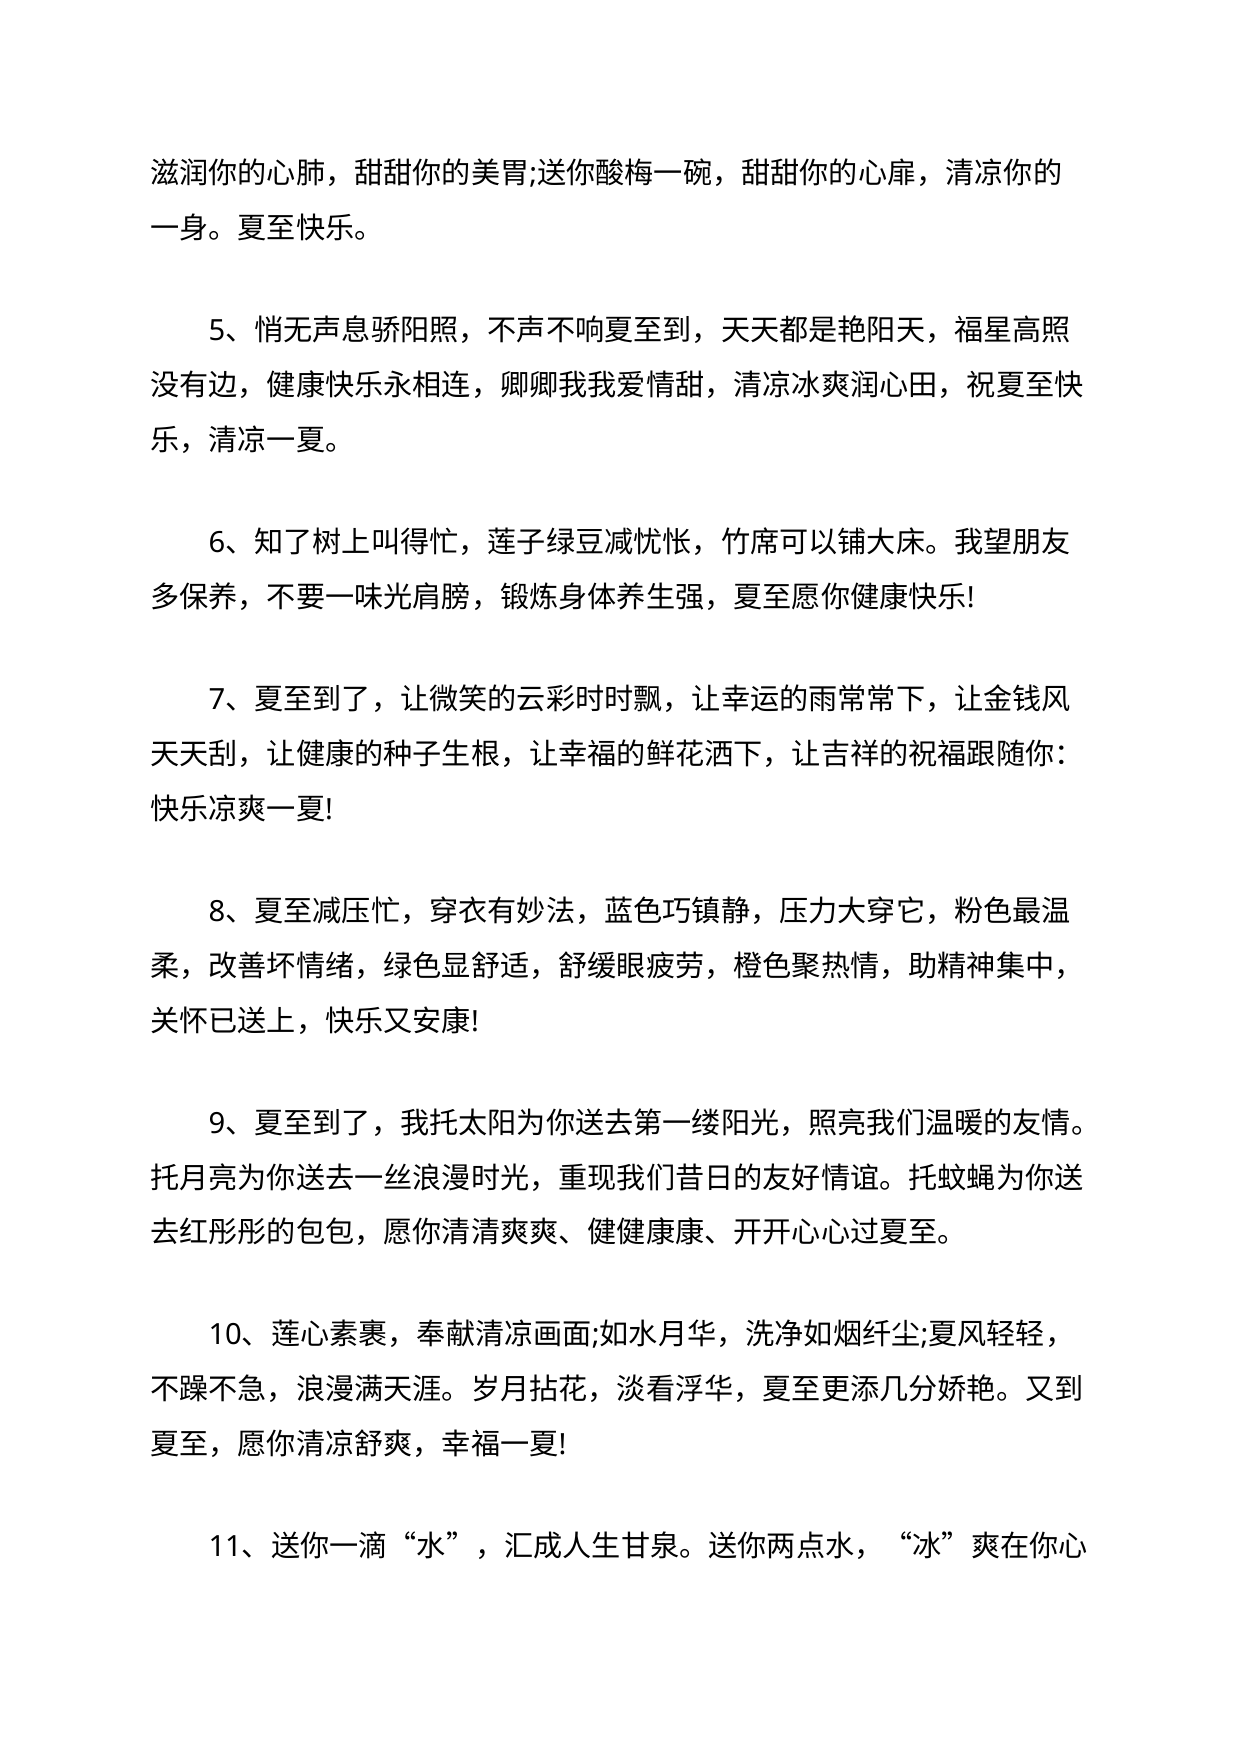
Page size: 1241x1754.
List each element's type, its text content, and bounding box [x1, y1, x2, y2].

text 9、夏至到了，我托太阳为你送去第一缕阳光，照亮我们温暖的友情。托月亮为你送去一丝浪漫时光，重现我们昔日的友好情谊。托蚊蝇为你送去红彤彤的包包，愿你清清爽爽、健健康康、开开心心过夏至。 [150, 1099, 1090, 1251]
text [150, 1523, 1090, 1565]
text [150, 150, 1090, 247]
text 7、夏至到了，让微笑的云彩时时飘，让幸运的雨常常下，让金钱风天天刮，让健康的种子生根，让幸福的鲜花洒下，让吉祥的祝福跟随你：快乐凉爽一夏! [150, 675, 1090, 828]
text 5、悄无声息骄阳照，不声不响夏至到，天天都是艳阳天，福星高照没有边，健康快乐永相连，卿卿我我爱情甜，清凉冰爽润心田，祝夏至快乐，清凉一夏。 [150, 307, 1090, 459]
text 8、夏至减压忙，穿衣有妙法，蓝色巧镇静，压力大穿它，粉色最温柔，改善坏情绪，绿色显舒适，舒缓眼疲劳，橙色聚热情，助精神集中，关怀已送上，快乐又安康! [150, 887, 1090, 1039]
text 6、知了树上叫得忙，莲子绿豆减忧怅，竹席可以铺大床。我望朋友多保养，不要一味光肩膀，锻炼身体养生强，夏至愿你健康快乐! [150, 518, 1090, 616]
text 10、莲心素裹，奉献清凉画面;如水月华，洗净如烟纤尘;夏风轻轻，不躁不急，浪漫满天涯。岁月拈花，淡看浮华，夏至更添几分娇艳。又到夏至，愿你清凉舒爽，幸福一夏! [150, 1311, 1090, 1463]
